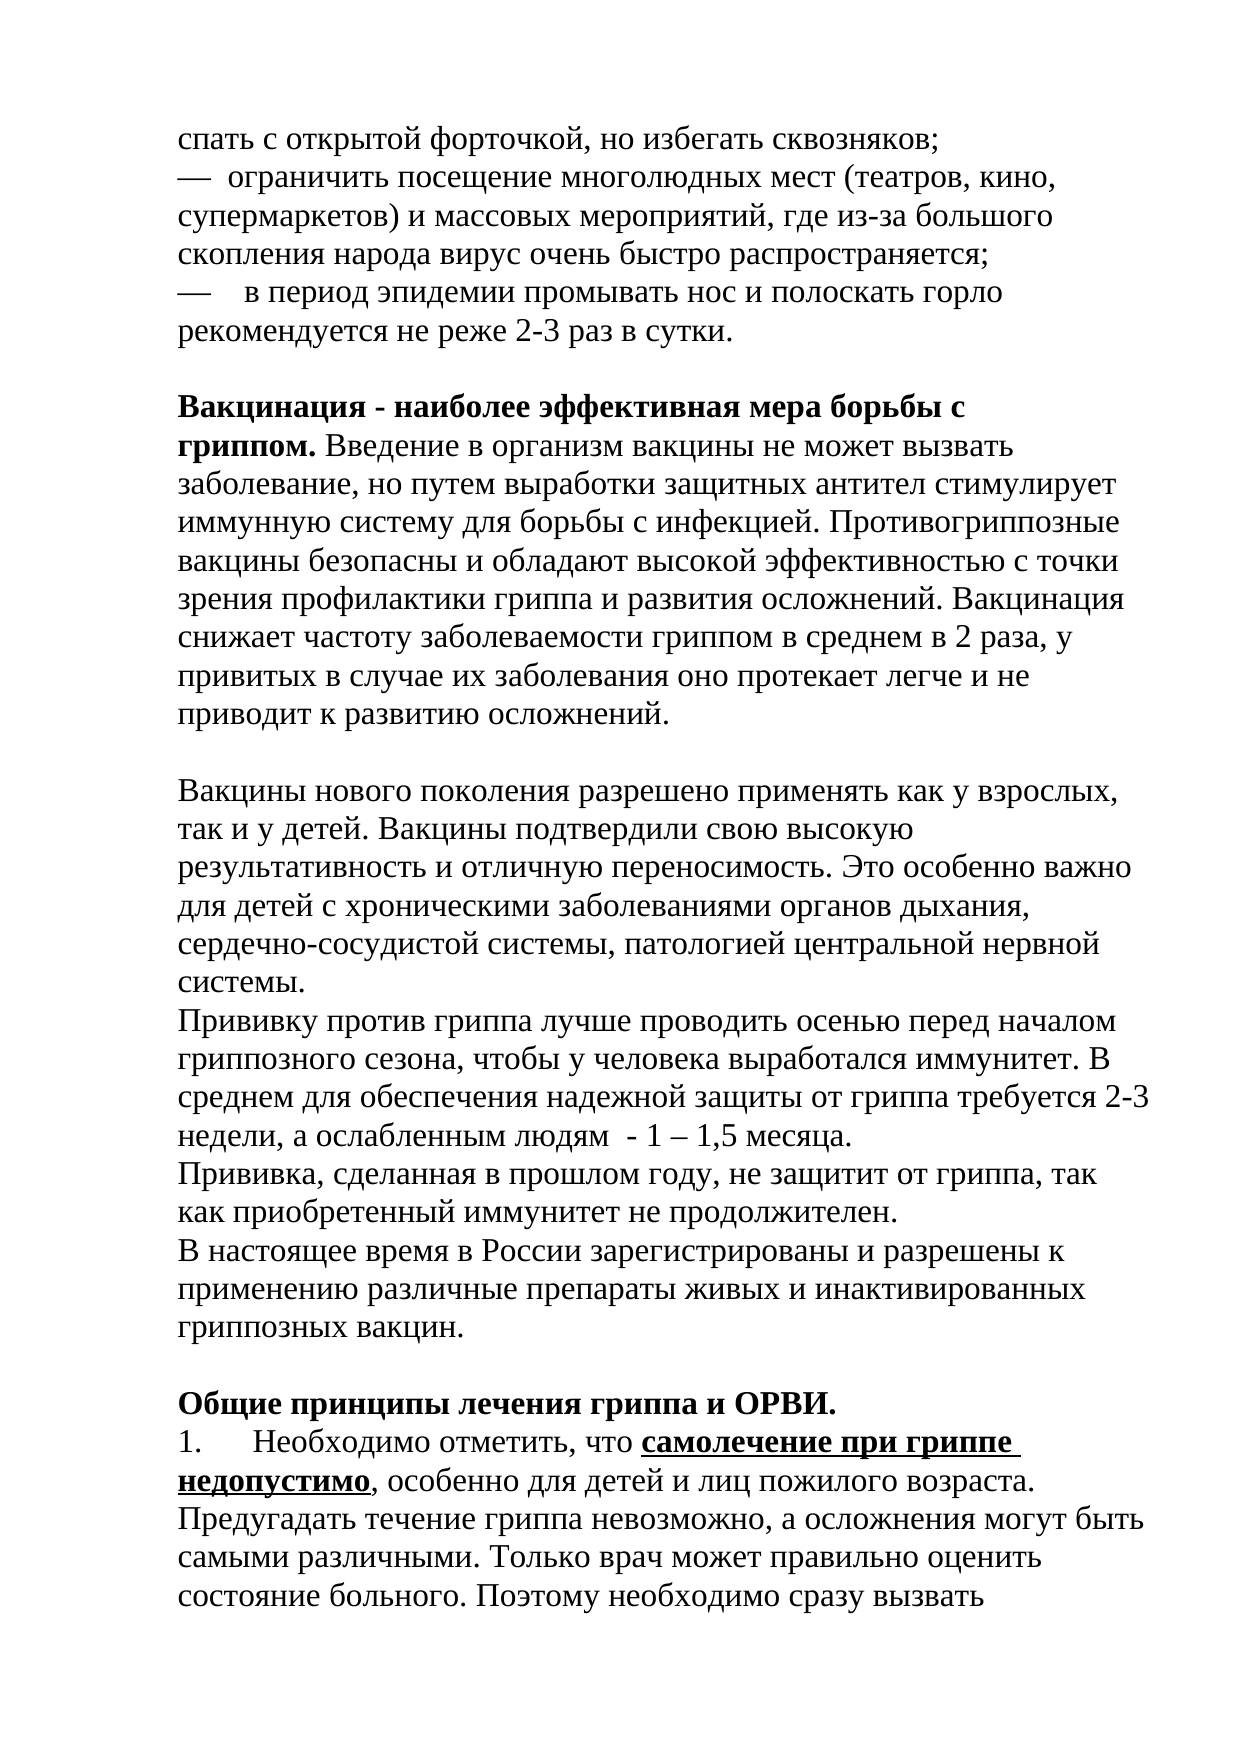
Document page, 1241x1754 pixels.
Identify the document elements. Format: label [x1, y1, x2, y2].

text [177, 118, 1152, 1613]
